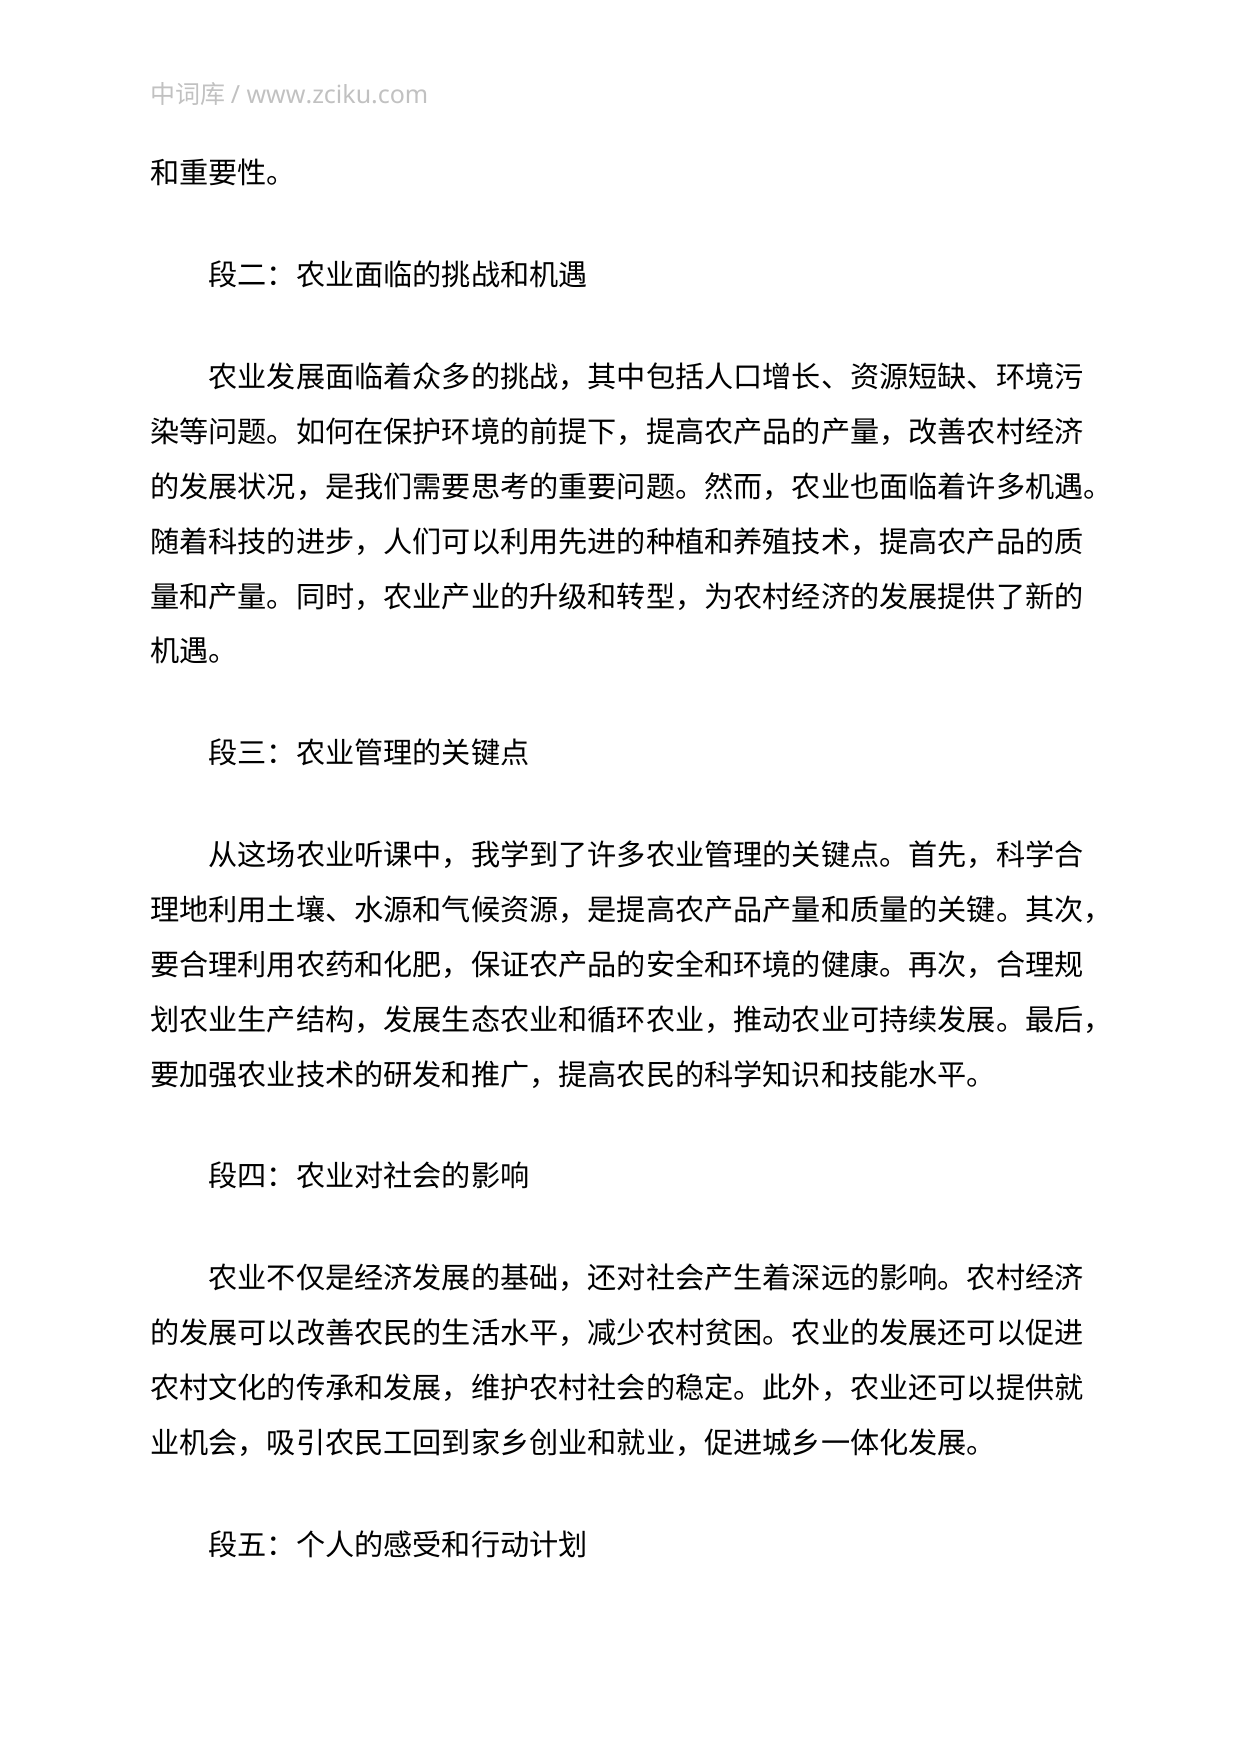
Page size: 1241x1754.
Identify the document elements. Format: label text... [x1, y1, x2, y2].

text 段三：农业管理的关键点 [150, 730, 1090, 772]
text 农业发展面临着众多的挑战，其中包括人口增长、资源短缺、环境污染等问题。如何在保护环境的前提下，提高农产品的产量，改善农村经济的发展状况，是我们需要思考的重要问题。然而，农业也面临着许多机遇。随着科技的进步，人们可以利用先进的种植和养殖技术，提高农产品的质量和产量。同时，农业产业的升级和转型，为农村经济的发展提供了新的机遇。 [150, 353, 1090, 670]
text 段五：个人的感受和行动计划 [150, 1521, 1090, 1563]
text 段二：农业面临的挑战和机遇 [150, 252, 1090, 294]
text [150, 150, 1090, 192]
text 段四：农业对社会的影响 [150, 1153, 1090, 1195]
text 农业不仅是经济发展的基础，还对社会产生着深远的影响。农村经济的发展可以改善农民的生活水平，减少农村贫困。农业的发展还可以促进农村文化的传承和发展，维护农村社会的稳定。此外，农业还可以提供就业机会，吸引农民工回到家乡创业和就业，促进城乡一体化发展。 [150, 1255, 1090, 1462]
text 从这场农业听课中，我学到了许多农业管理的关键点。首先，科学合理地利用土壤、水源和气候资源，是提高农产品产量和质量的关键。其次，要合理利用农药和化肥，保证农产品的安全和环境的健康。再次，合理规划农业生产结构，发展生态农业和循环农业，推动农业可持续发展。最后，要加强农业技术的研发和推广，提高农民的科学知识和技能水平。 [150, 832, 1090, 1093]
